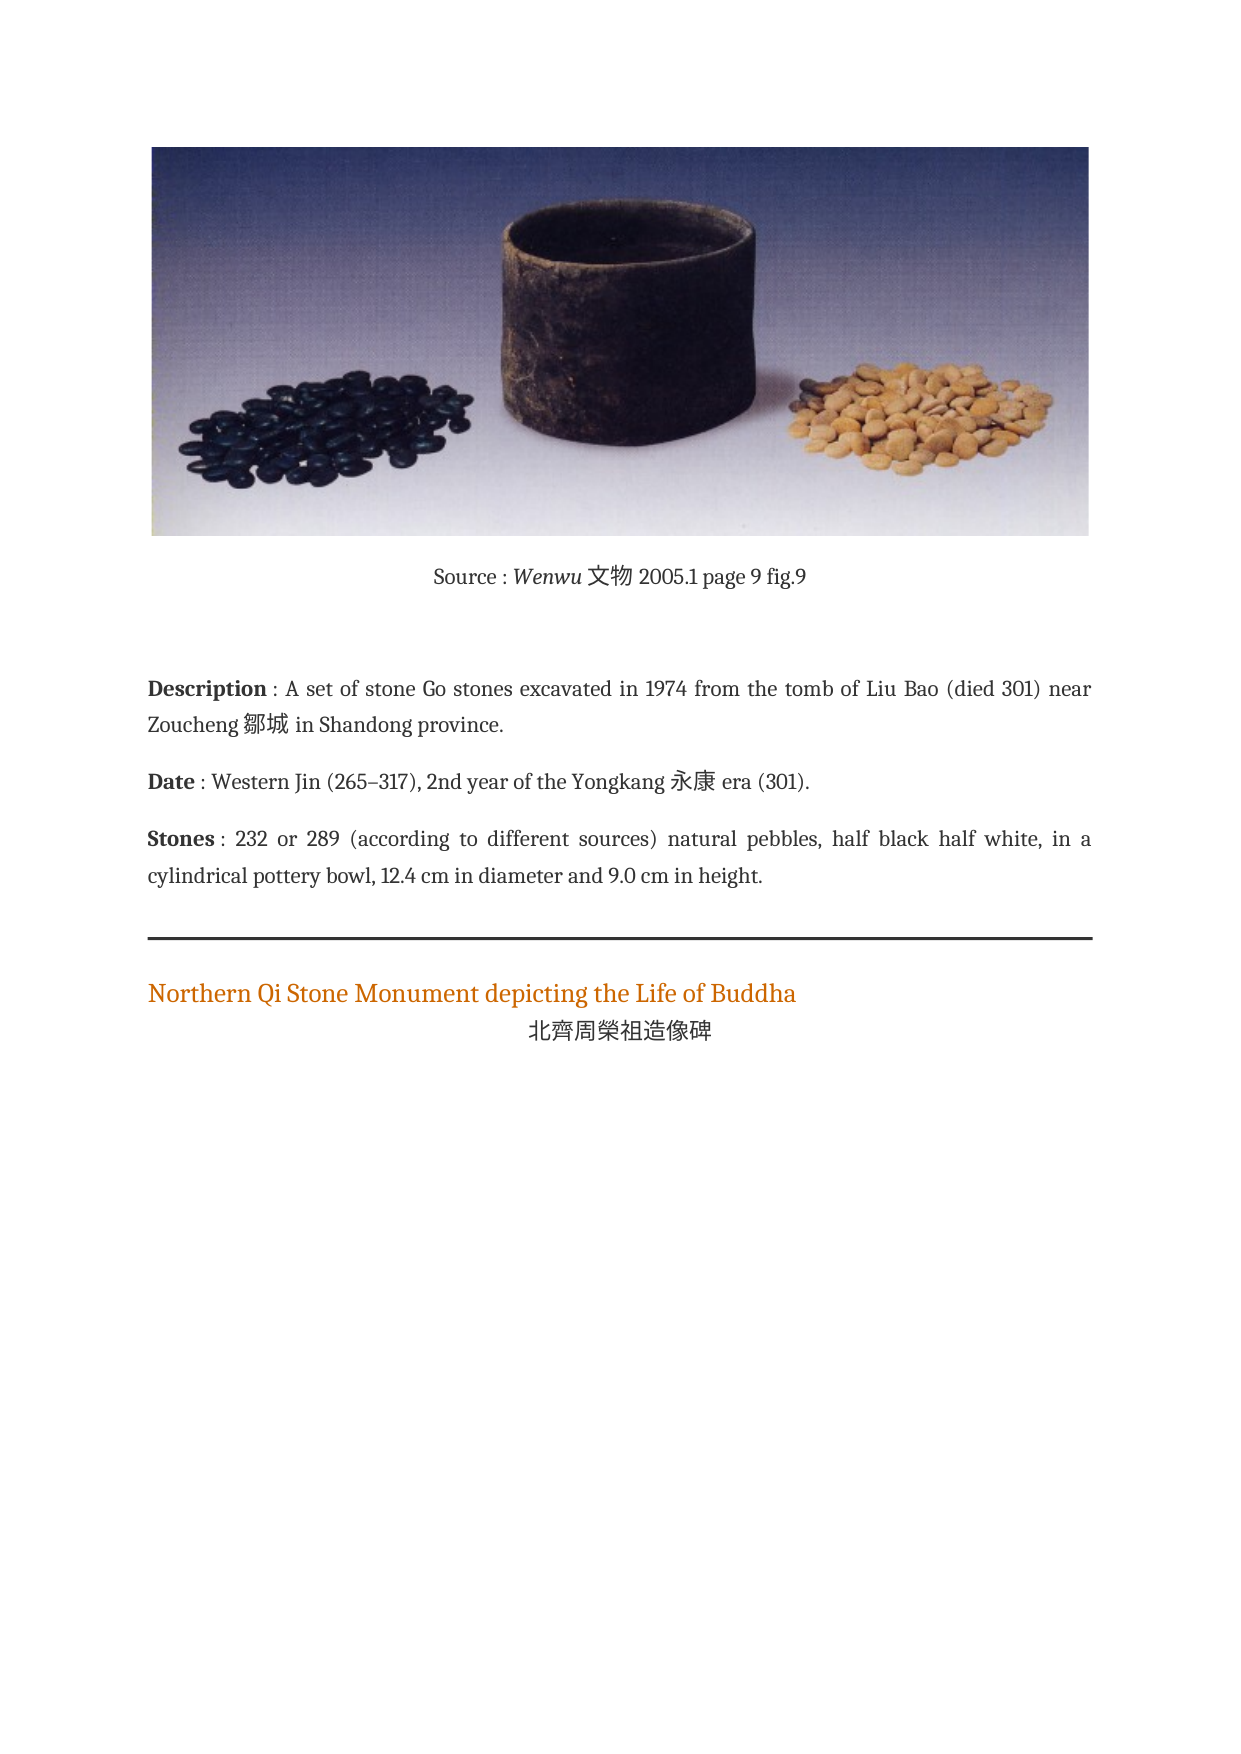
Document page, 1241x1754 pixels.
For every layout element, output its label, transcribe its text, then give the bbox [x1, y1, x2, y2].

picture [151, 147, 1089, 536]
text Description : A set of stone Go stones excavated in 1974 from the tomb of Liu Bao (died 301) near Zoucheng 鄒城 in Shandong province. [148, 664, 1093, 739]
text Stones : 232 or 289 (according to different sources) natural pebbles, half black half white, in a cylindrical pottery bowl, 12.4 cm in diameter and 9.0 cm in height. [148, 814, 1093, 889]
text Source : Wenwu 文物 2005.1 page 9 fig.9 [148, 554, 1093, 591]
text Northern Qi Stone Monument depicting the Life of Buddha [148, 971, 1093, 1009]
text Date : Western Jin (265–317), 2nd year of the Yongkang 永康 era (301). [148, 758, 1093, 796]
text 北齊周榮祖造像碑 [148, 1009, 1093, 1046]
